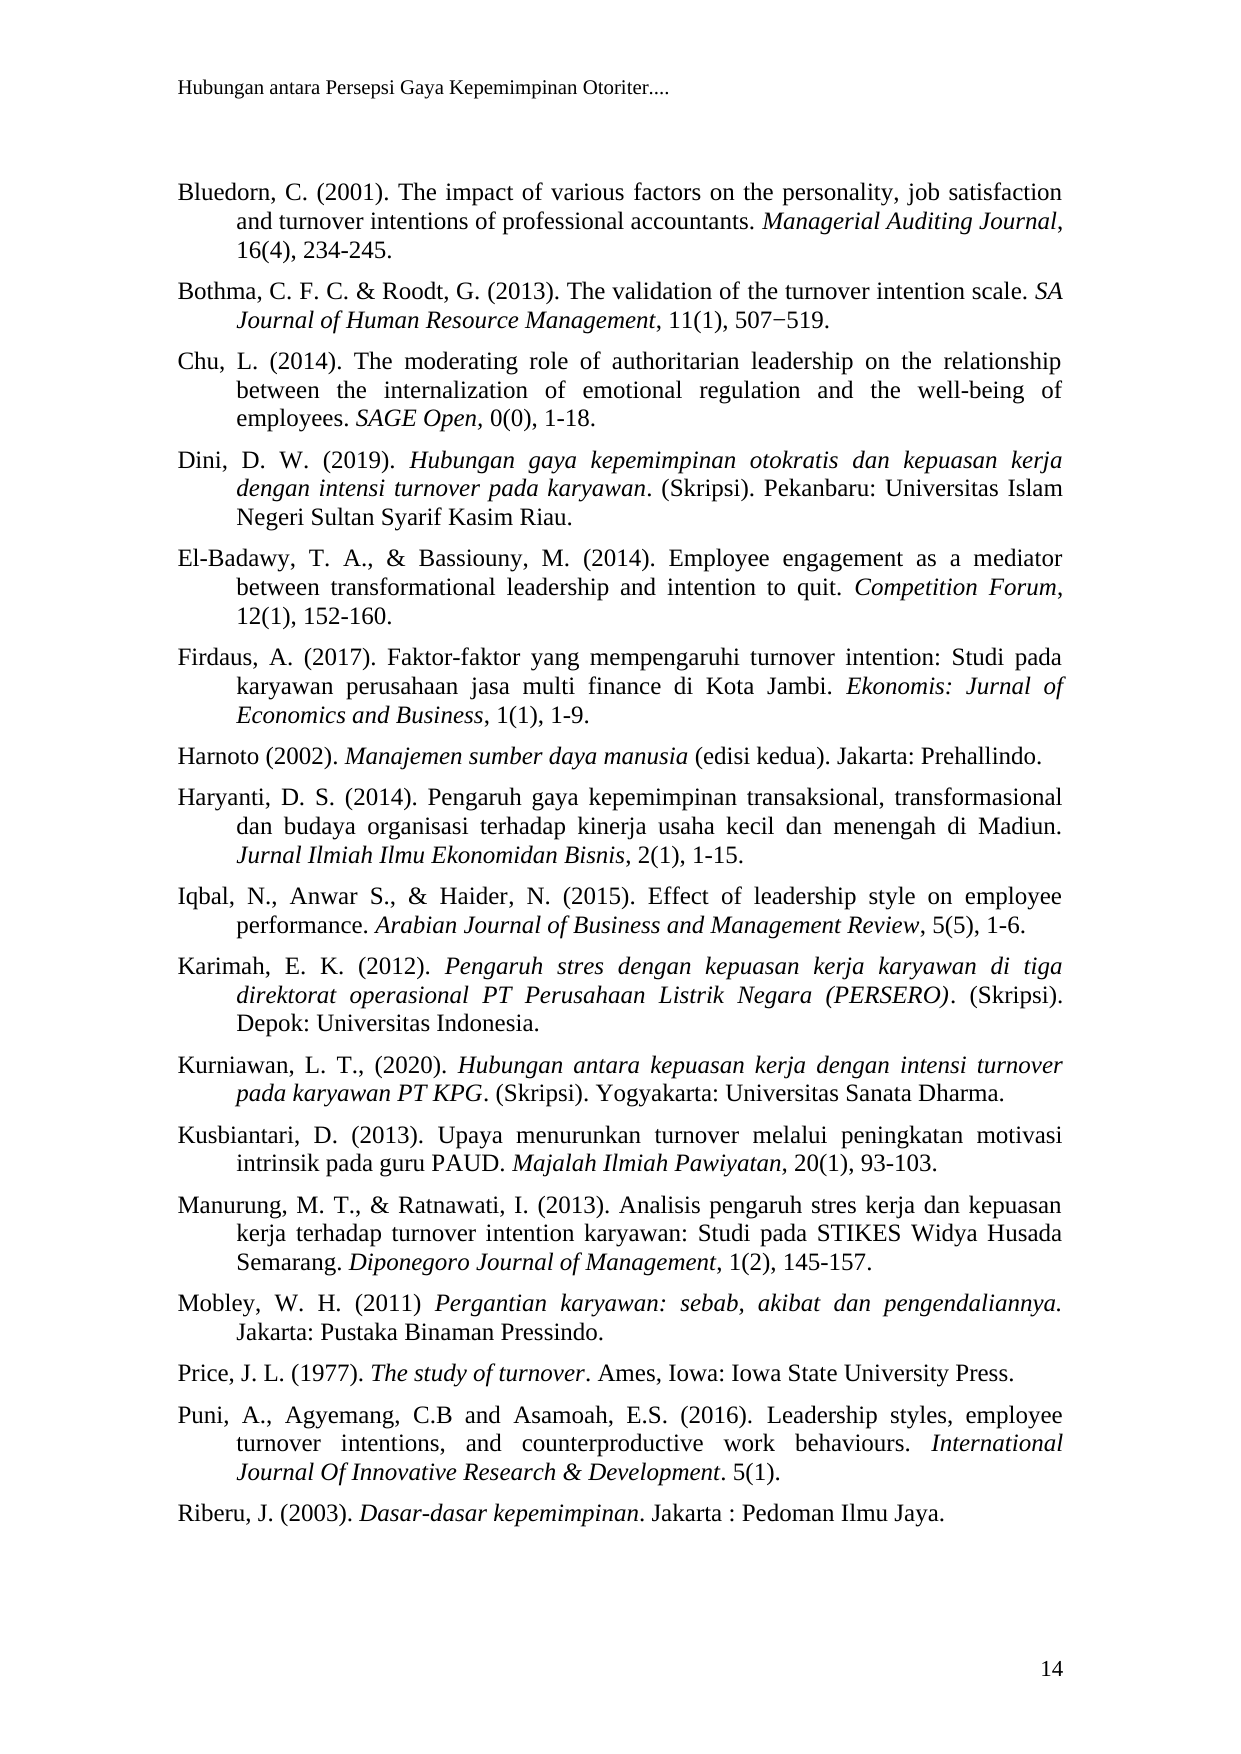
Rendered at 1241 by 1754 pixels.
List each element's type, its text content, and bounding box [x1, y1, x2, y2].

text Price, J. L. (1977). The study of turnover. Ames, Iowa: Iowa State University Press. [177, 1358, 1063, 1387]
text Firdaus, A. (2017). Faktor-faktor yang mempengaruhi turnover intention: Studi pada karyawan perusahaan jasa multi finance di Kota Jambi. Ekonomis: Jurnal of Economics and Business, 1(1), 1-9. [177, 642, 1063, 728]
text Kusbiantari, D. (2013). Upaya menurunkan turnover melalui peningkatan motivasi intrinsik pada guru PAUD. Majalah Ilmiah Pawiyatan, 20(1), 93-103. [177, 1120, 1063, 1177]
text Iqbal, N., Anwar S., & Haider, N. (2015). Effect of leadership style on employee performance. Arabian Journal of Business and Management Review, 5(5), 1-6. [177, 881, 1063, 938]
text Chu, L. (2014). The moderating role of authoritarian leadership on the relationship between the internalization of emotional regulation and the well-being of employees. SAGE Open, 0(0), 1-18. [177, 346, 1063, 432]
text Dini, D. W. (2019). Hubungan gaya kepemimpinan otokratis dan kepuasan kerja dengan intensi turnover pada karyawan. (Skripsi). Pekanbaru: Universitas Islam Negeri Sultan Syarif Kasim Riau. [177, 445, 1063, 531]
text Karimah, E. K. (2012). Pengaruh stres dengan kepuasan kerja karyawan di tiga direktorat operasional PT Perusahaan Listrik Negara (PERSERO). (Skripsi). Depok: Universitas Indonesia. [177, 951, 1063, 1037]
text Bothma, C. F. C. & Roodt, G. (2013). The validation of the turnover intention scale. SA Journal of Human Resource Management, 11(1), 507−519. [177, 276, 1063, 333]
text Mobley, W. H. (2011) Pergantian karyawan: sebab, akibat dan pengendaliannya. Jakarta: Pustaka Binaman Pressindo. [177, 1288, 1063, 1346]
text Riberu, J. (2003). Dasar-dasar kepemimpinan. Jakarta : Pedoman Ilmu Jaya. [177, 1498, 1063, 1527]
text El-Badawy, T. A., & Bassiouny, M. (2014). Employee engagement as a mediator between transformational leadership and intention to quit. Competition Forum, 12(1), 152-160. [177, 543, 1063, 630]
text Kurniawan, L. T., (2020). Hubungan antara kepuasan kerja dengan intensi turnover pada karyawan PT KPG. (Skripsi). Yogyakarta: Universitas Sanata Dharma. [177, 1050, 1063, 1107]
text Bluedorn, C. (2001). The impact of various factors on the personality, job satisfaction and turnover intentions of professional accountants. Managerial Auditing Journal, 16(4), 234-245. [177, 177, 1063, 263]
text Harnoto (2002). Manajemen sumber daya manusia (edisi kedua). Jakarta: Prehallindo. [177, 741, 1063, 770]
text Manurung, M. T., & Ratnawati, I. (2013). Analisis pengaruh stres kerja dan kepuasan kerja terhadap turnover intention karyawan: Studi pada STIKES Widya Husada Semarang. Diponegoro Journal of Management, 1(2), 145-157. [177, 1190, 1063, 1276]
text Puni, A., Agyemang, C.B and Asamoah, E.S. (2016). Leadership styles, employee turnover intentions, and counterproductive work behaviours. International Journal Of Innovative Research & Development. 5(1). [177, 1400, 1063, 1486]
text Haryanti, D. S. (2014). Pengaruh gaya kepemimpinan transaksional, transformasional dan budaya organisasi terhadap kinerja usaha kecil dan menengah di Madiun. Jurnal Ilmiah Ilmu Ekonomidan Bisnis, 2(1), 1-15. [177, 782, 1063, 868]
